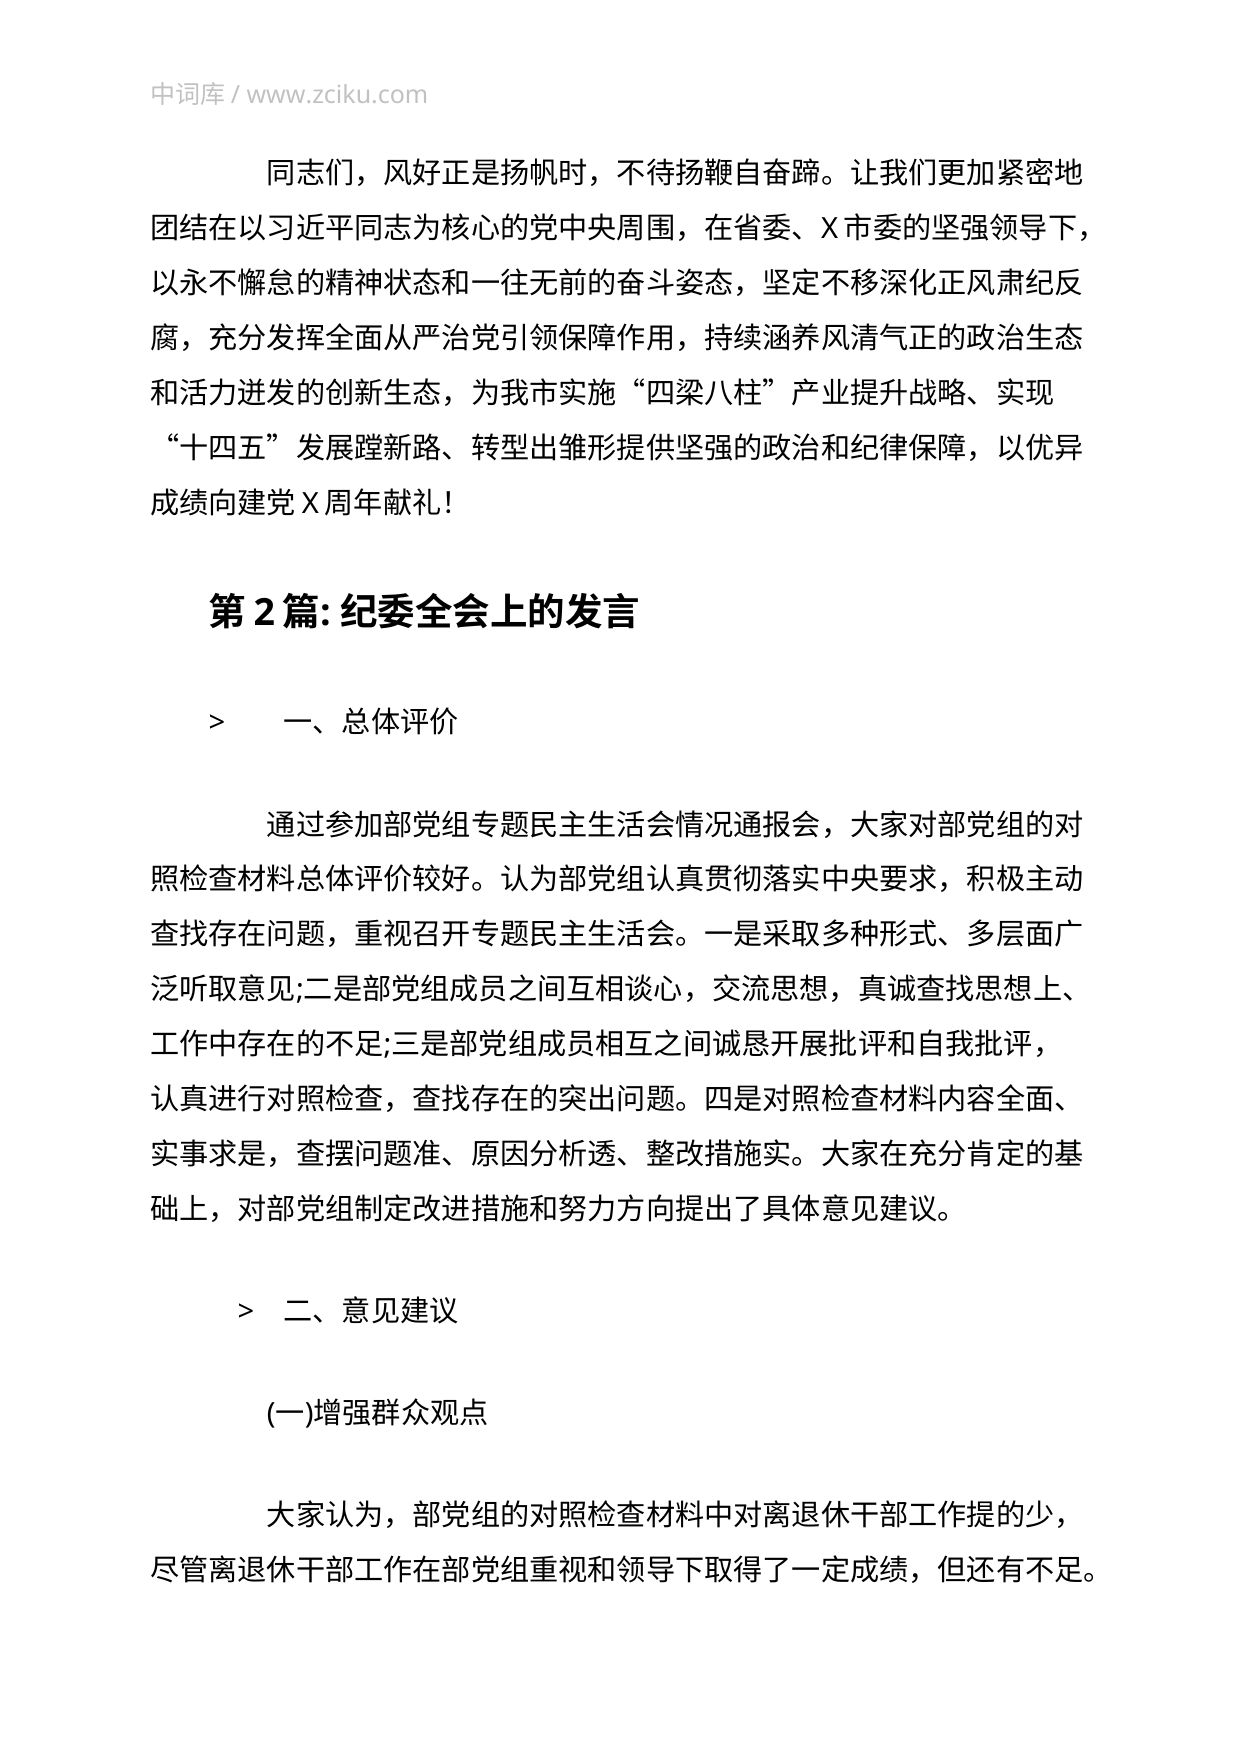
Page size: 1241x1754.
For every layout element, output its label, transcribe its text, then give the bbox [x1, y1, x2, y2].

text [150, 1491, 1090, 1588]
text 第2篇: 纪委全会上的发言 [150, 581, 1090, 636]
text > 一、总体评价 [150, 699, 1090, 741]
text (一)增强群众观点 [150, 1389, 1090, 1432]
text 同志们，风好正是扬帆时，不待扬鞭自奋蹄。让我们更加紧密地团结在以习近平同志为核心的党中央周围，在省委、X市委的坚强领导下，以永不懈怠的精神状态和一往无前的奋斗姿态，坚定不移深化正风肃纪反腐，充分发挥全面从严治党引领保障作用，持续涵养风清气正的政治生态和活力迸发的创新生态，为我市实施“四梁八柱”产业提升战略、实现“十四五”发展蹚新路、转型出雏形提供坚强的政治和纪律保障，以优异成绩向建党X周年献礼！ [150, 150, 1090, 522]
text 通过参加部党组专题民主生活会情况通报会，大家对部党组的对照检查材料总体评价较好。认为部党组认真贯彻落实中央要求，积极主动查找存在问题，重视召开专题民主生活会。一是采取多种形式、多层面广泛听取意见;二是部党组成员之间互相谈心，交流思想，真诚查找思想上、工作中存在的不足;三是部党组成员相互之间诚恳开展批评和自我批评，认真进行对照检查，查找存在的突出问题。四是对照检查材料内容全面、实事求是，查摆问题准、原因分析透、整改措施实。大家在充分肯定的基础上，对部党组制定改进措施和努力方向提出了具体意见建议。 [150, 801, 1090, 1228]
text > 二、意见建议 [150, 1287, 1090, 1330]
